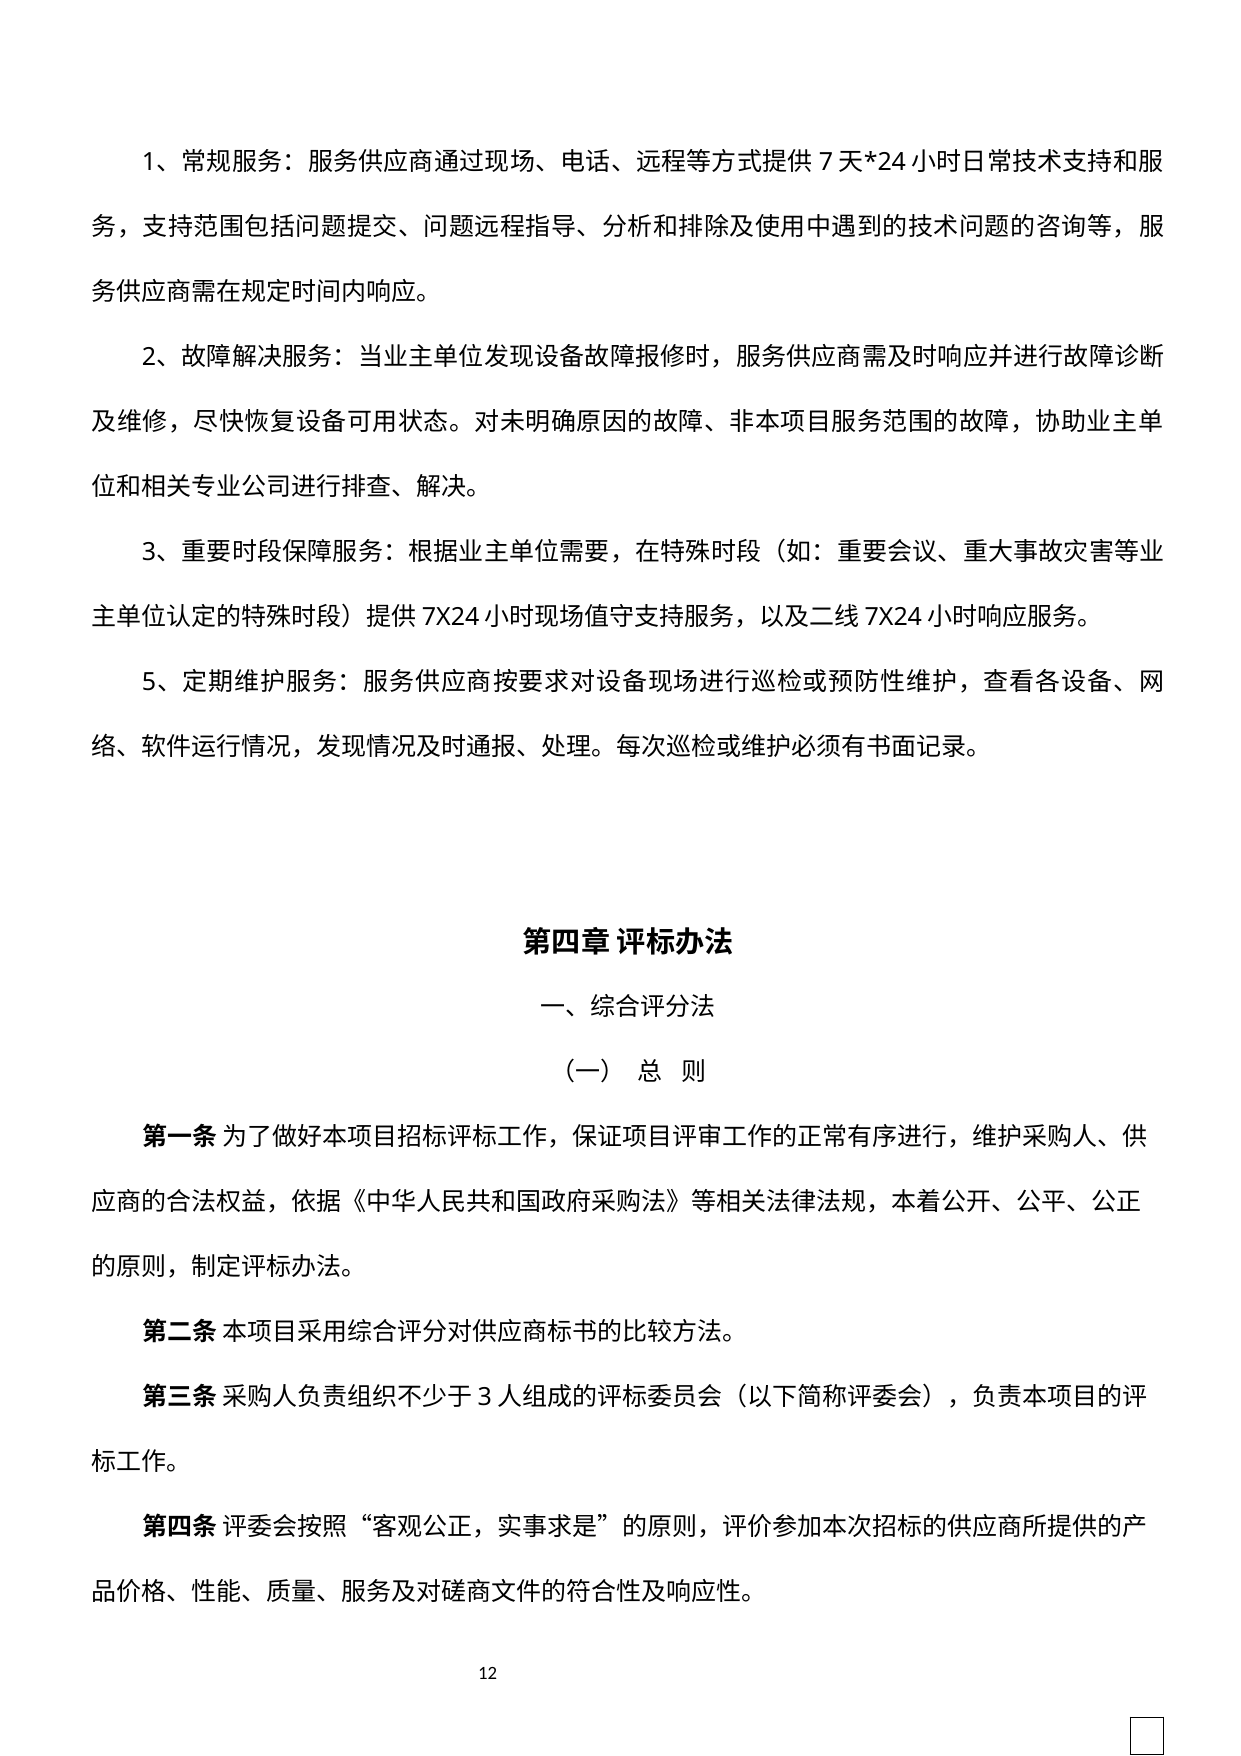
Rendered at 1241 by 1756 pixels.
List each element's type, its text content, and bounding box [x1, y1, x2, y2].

table_header [1131, 1718, 1163, 1754]
subtitle 第四条 评委会按照“客观公正，实事求是”的原则，评价参加本次招标的供应商所提供的产品价格、性能、质量、服务及对磋商文件的符合性及响应性。 [92, 1492, 1164, 1622]
subtitle 第四章 评标办法 [92, 907, 1164, 972]
list 2、故障解决服务：当业主单位发现设备故障报修时，服务供应商需及时响应并进行故障诊断及维修，尽快恢复设备可用状态。对未明确原因的故障、非本项目服务范围的故障，协助业主单位和相关专业公司进行排查、解决。 [92, 322, 1164, 517]
subtitle 一、综合评分法 [92, 972, 1164, 1037]
subtitle 第二条 本项目采用综合评分对供应商标书的比较方法。 [92, 1297, 1164, 1362]
subtitle 第一条 为了做好本项目招标评标工作，保证项目评审工作的正常有序进行，维护采购人、供应商的合法权益，依据《中华人民共和国政府采购法》等相关法律法规，本着公开、公平、公正的原则，制定评标办法。 [92, 1102, 1164, 1297]
list 1、常规服务：服务供应商通过现场、电话、远程等方式提供7天*24小时日常技术支持和服务，支持范围包括问题提交、问题远程指导、分析和排除及使用中遇到的技术问题的咨询等，服务供应商需在规定时间内响应。 [92, 127, 1164, 322]
list 5、定期维护服务：服务供应商按要求对设备现场进行巡检或预防性维护，查看各设备、网络、软件运行情况，发现情况及时通报、处理。每次巡检或维护必须有书面记录。 [92, 647, 1164, 777]
subtitle （一） 总 则 [92, 1037, 1164, 1102]
list 3、重要时段保障服务：根据业主单位需要，在特殊时段（如：重要会议、重大事故灾害等业主单位认定的特殊时段）提供7X24小时现场值守支持服务，以及二线7X24小时响应服务。 [92, 517, 1164, 647]
subtitle 第三条 采购人负责组织不少于3人组成的评标委员会（以下简称评委会），负责本项目的评标工作。 [92, 1362, 1164, 1492]
